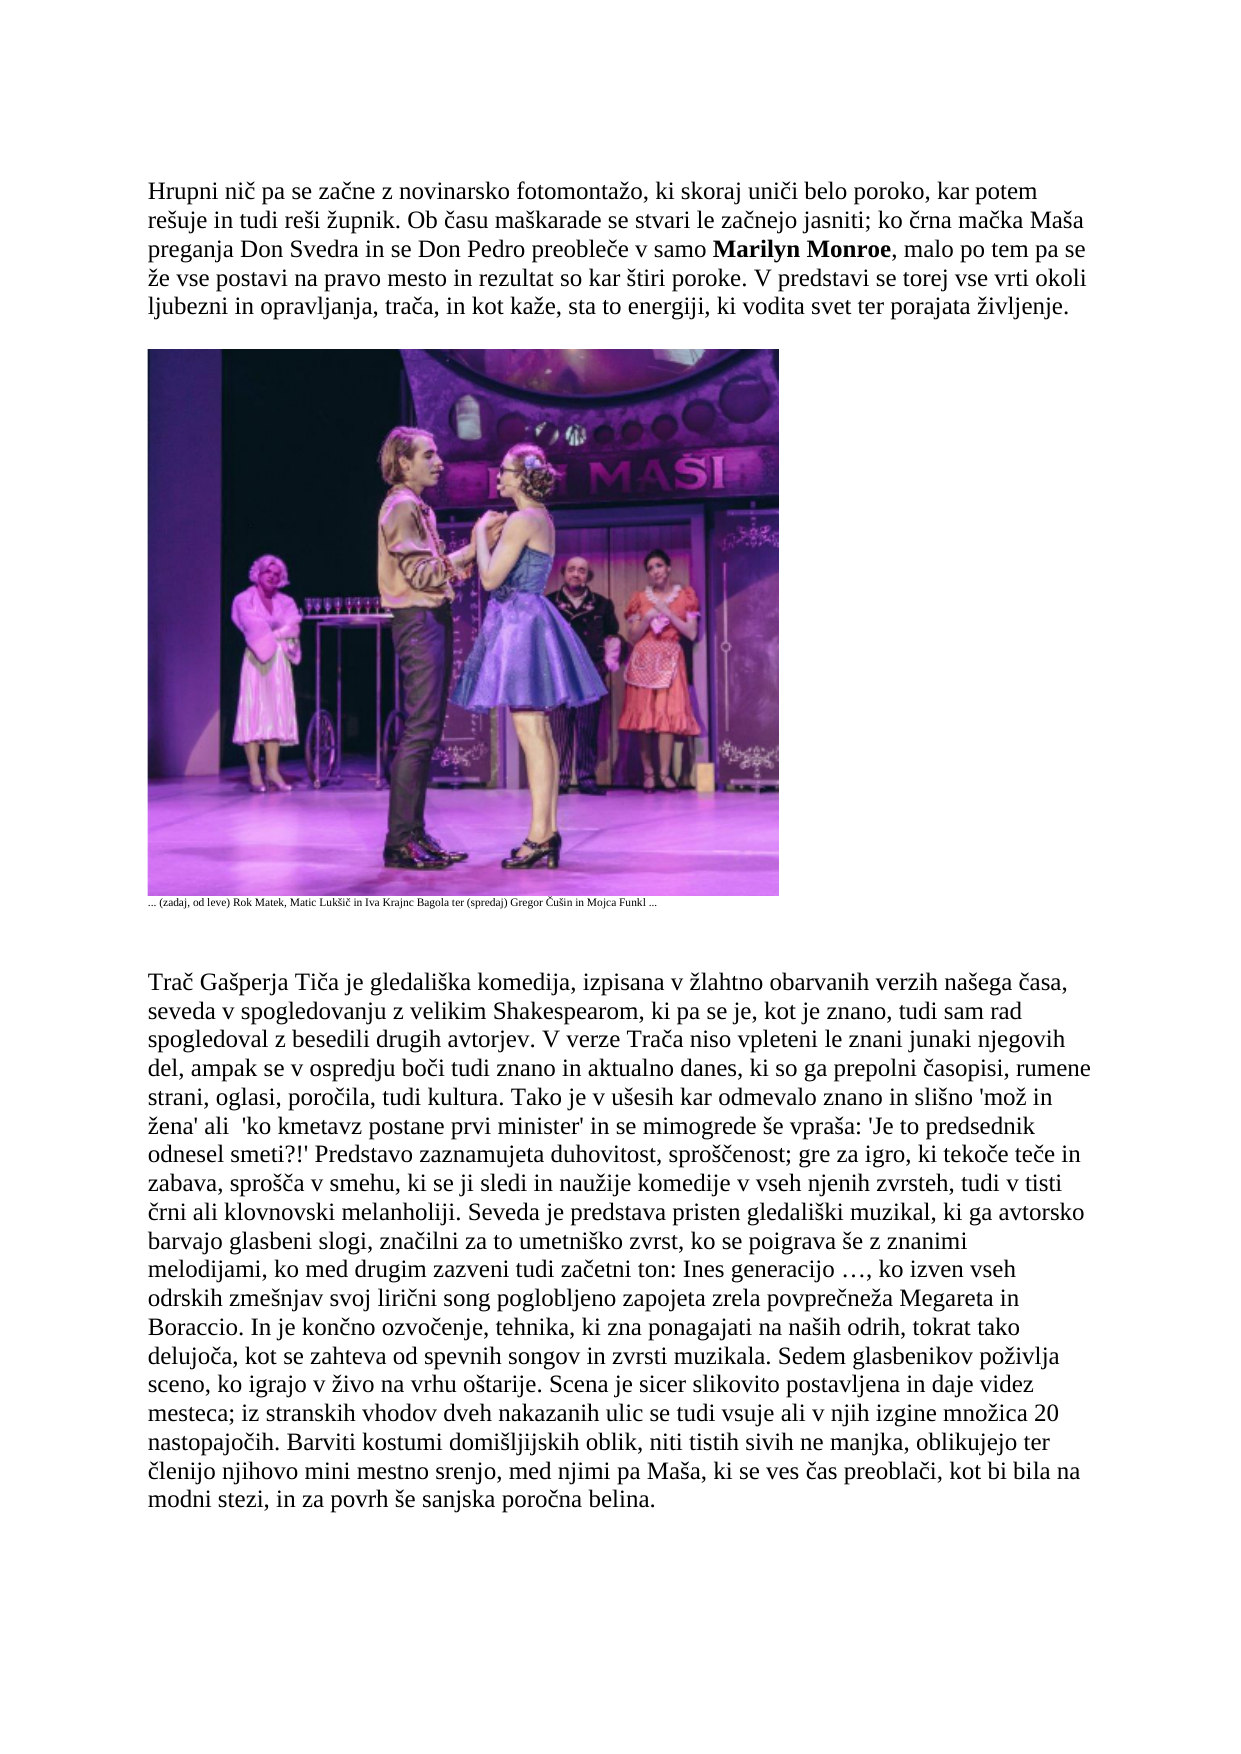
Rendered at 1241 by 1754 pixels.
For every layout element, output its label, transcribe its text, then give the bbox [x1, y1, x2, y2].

text ... (zadaj, od leve) Rok Matek, Matic Lukšič in Iva Krajnc Bagola ter (spredaj) Gregor Čušin in Mojca Funkl ... [148, 896, 1093, 909]
picture [147, 349, 779, 896]
text Trač Gašperja Tiča je gledališka komedija, izpisana v žlahtno obarvanih verzih našega časa, seveda v spogledovanju z velikim Shakespearom, ki pa se je, kot je znano, tudi sam rad spogledoval z besedili drugih avtorjev. V verze Trača niso vpleteni le znani junaki njegovih del, ampak se v ospredju boči tudi znano in aktualno danes, ki so ga prepolni časopisi, rumene strani, oglasi, poročila, tudi kultura. Tako je v ušesih kar odmevalo znano in slišno 'mož in žena' ali 'ko kmetavz postane prvi minister' in se mimogrede še vpraša: 'Je to predsednik odnesel smeti?!' Predstavo zaznamujeta duhovitost, sproščenost; gre za igro, ki tekoče teče in zabava, sprošča v smehu, ki se ji sledi in naužije komedije v vseh njenih zvrsteh, tudi v tisti črni ali klovnovski melanholiji. Seveda je predstava pristen gledališki muzikal, ki ga avtorsko barvajo glasbeni slogi, značilni za to umetniško zvrst, ko se poigrava še z znanimi melodijami, ko med drugim zazveni tudi začetni ton: Ines generacijo …, ko izven vseh odrskih zmešnjav svoj lirični song poglobljeno zapojeta zrela povprečneža Megareta in Boraccio. In je končno ozvočenje, tehnika, ki zna ponagajati na naših odrih, tokrat tako delujoča, kot se zahteva od spevnih songov in zvrsti muzikala. Sedem glasbenikov poživlja sceno, ko igrajo v živo na vrhu oštarije. Scena je sicer slikovito postavljena in daje videz mesteca; iz stranskih vhodov dveh nakazanih ulic se tudi vsuje ali v njih izgine množica 20 nastopajočih. Barviti kostumi domišljijskih oblik, niti tistih sivih ne manjka, oblikujejo ter členijo njihovo mini mestno srenjo, med njimi pa Maša, ki se ves čas preoblači, kot bi bila na modni stezi, in za povrh še sanjska poročna belina. [148, 938, 1093, 1513]
text Hrupni nič pa se začne z novinarsko fotomontažo, ki skoraj uniči belo poroko, kar potem rešuje in tudi reši župnik. Ob času maškarade se stvari le začnejo jasniti; ko črna mačka Maša preganja Don Svedra in se Don Pedro preobleče v samo Marilyn Monroe, malo po tem pa se že vse postavi na pravo mesto in rezultat so kar štiri poroke. V predstavi se torej vse vrti okoli ljubezni in opravljanja, trača, in kot kaže, sta to energiji, ki vodita svet ter porajata življenje. [148, 148, 1093, 320]
